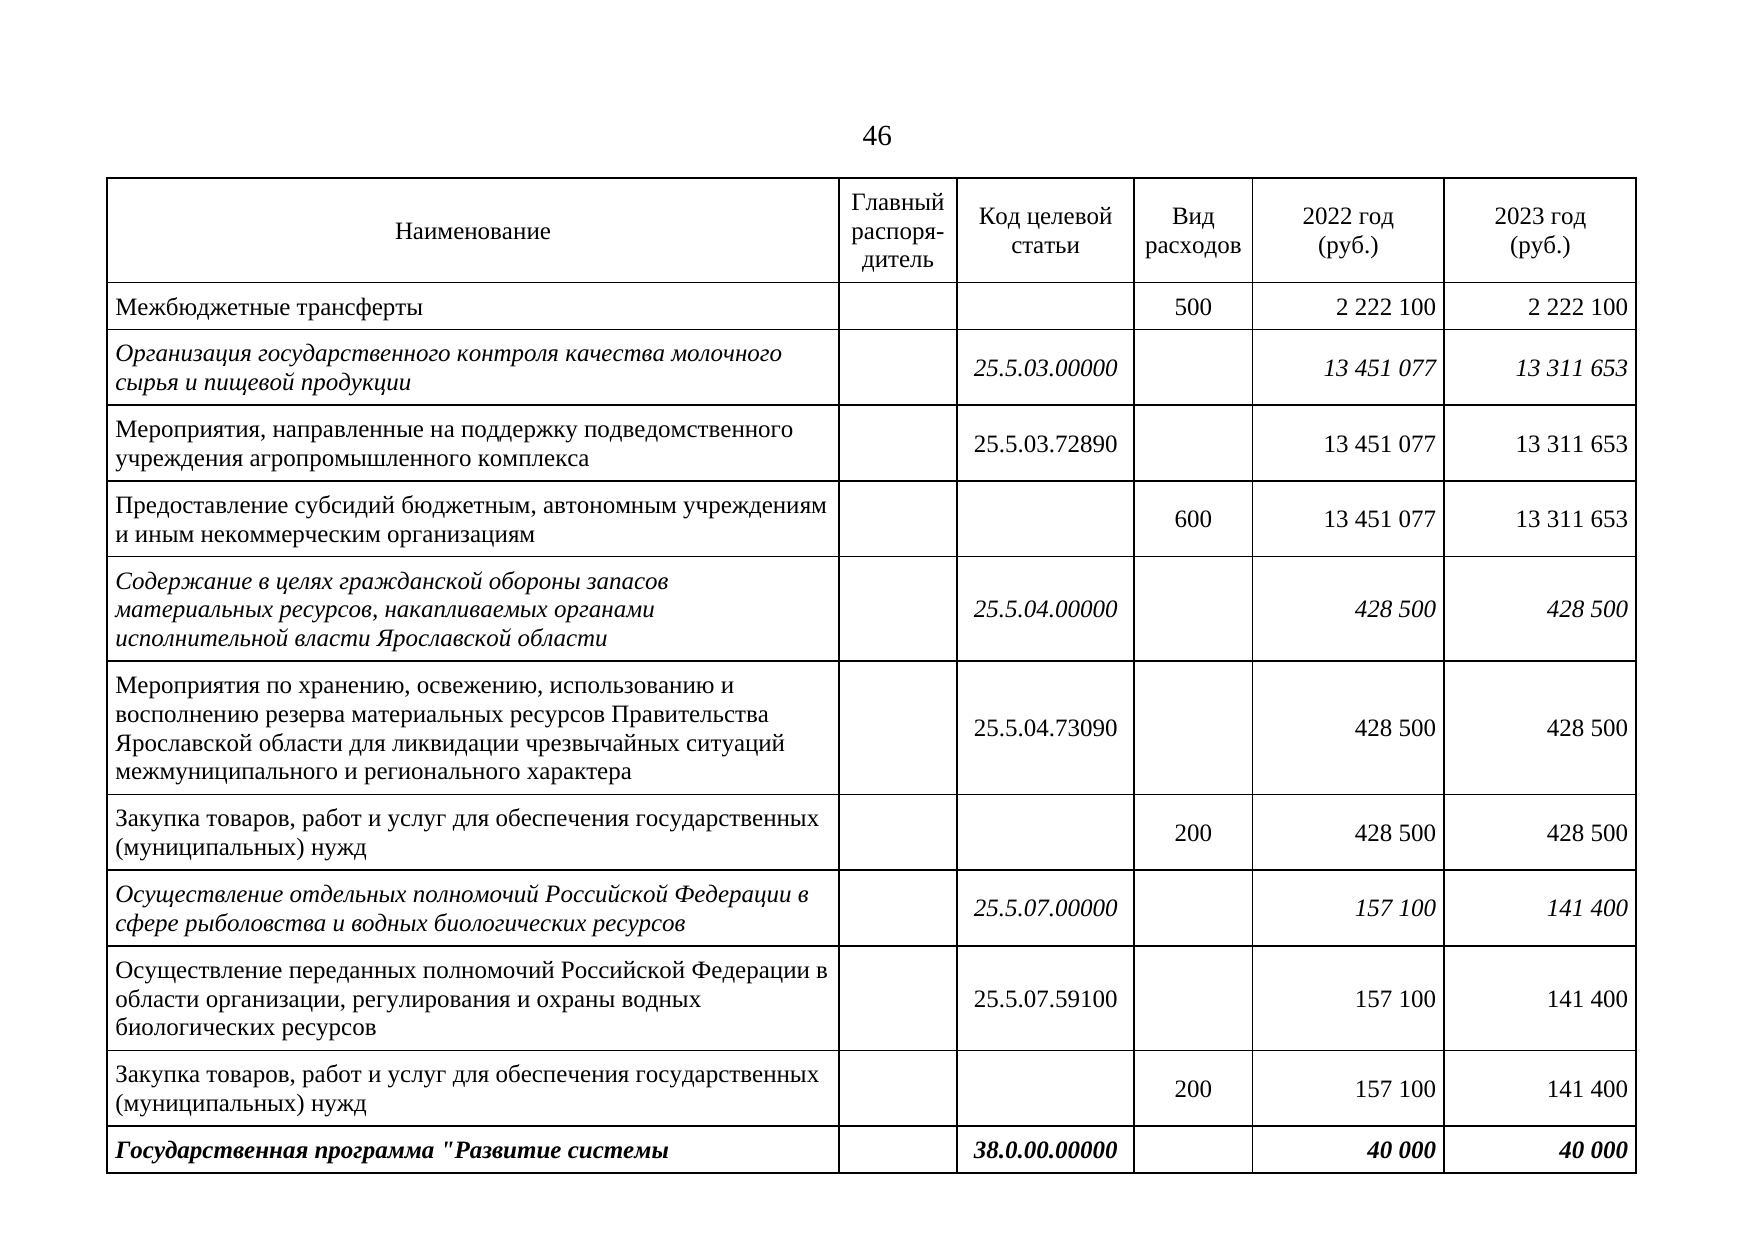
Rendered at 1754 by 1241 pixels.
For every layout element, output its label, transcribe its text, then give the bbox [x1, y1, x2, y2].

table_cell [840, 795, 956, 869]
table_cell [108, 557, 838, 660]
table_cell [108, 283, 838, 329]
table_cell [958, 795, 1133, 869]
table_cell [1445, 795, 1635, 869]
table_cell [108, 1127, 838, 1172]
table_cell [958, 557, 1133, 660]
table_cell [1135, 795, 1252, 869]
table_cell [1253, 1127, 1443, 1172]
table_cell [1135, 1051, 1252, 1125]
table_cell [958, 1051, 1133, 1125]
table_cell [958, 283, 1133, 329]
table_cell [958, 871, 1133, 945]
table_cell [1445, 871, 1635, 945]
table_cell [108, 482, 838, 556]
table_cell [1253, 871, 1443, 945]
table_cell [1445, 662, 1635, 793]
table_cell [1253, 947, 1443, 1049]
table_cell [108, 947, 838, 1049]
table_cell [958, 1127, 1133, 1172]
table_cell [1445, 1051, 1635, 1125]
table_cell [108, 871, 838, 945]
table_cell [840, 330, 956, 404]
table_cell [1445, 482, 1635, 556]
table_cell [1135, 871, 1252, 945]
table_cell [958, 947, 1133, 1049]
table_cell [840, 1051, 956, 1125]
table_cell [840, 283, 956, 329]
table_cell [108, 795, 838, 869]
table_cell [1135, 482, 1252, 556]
table_header 2023 год (руб.) [1445, 179, 1635, 282]
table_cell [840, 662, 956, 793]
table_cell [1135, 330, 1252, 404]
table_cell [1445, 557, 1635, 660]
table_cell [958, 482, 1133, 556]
table_header 2022 год (руб.) [1253, 179, 1443, 282]
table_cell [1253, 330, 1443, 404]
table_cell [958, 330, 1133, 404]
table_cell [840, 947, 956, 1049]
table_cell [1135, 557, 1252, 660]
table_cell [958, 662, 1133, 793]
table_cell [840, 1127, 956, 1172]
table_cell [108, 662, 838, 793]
table_header Код целевой статьи [958, 179, 1133, 282]
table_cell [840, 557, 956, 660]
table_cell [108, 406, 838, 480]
table_header Главный распоря-дитель [840, 179, 956, 282]
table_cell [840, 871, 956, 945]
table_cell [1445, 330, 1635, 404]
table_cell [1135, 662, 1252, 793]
table_header Вид расходов [1135, 179, 1252, 282]
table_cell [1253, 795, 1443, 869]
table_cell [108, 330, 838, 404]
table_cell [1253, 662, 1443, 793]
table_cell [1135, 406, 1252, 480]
table_header Наименование [108, 179, 838, 282]
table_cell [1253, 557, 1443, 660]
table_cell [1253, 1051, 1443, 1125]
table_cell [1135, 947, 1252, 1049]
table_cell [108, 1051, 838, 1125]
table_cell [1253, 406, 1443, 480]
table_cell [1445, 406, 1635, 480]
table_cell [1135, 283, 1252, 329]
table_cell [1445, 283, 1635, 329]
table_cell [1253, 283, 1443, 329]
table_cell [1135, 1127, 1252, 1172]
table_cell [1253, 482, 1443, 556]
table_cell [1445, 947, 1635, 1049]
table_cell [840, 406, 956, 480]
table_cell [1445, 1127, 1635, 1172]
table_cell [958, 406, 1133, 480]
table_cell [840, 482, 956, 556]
